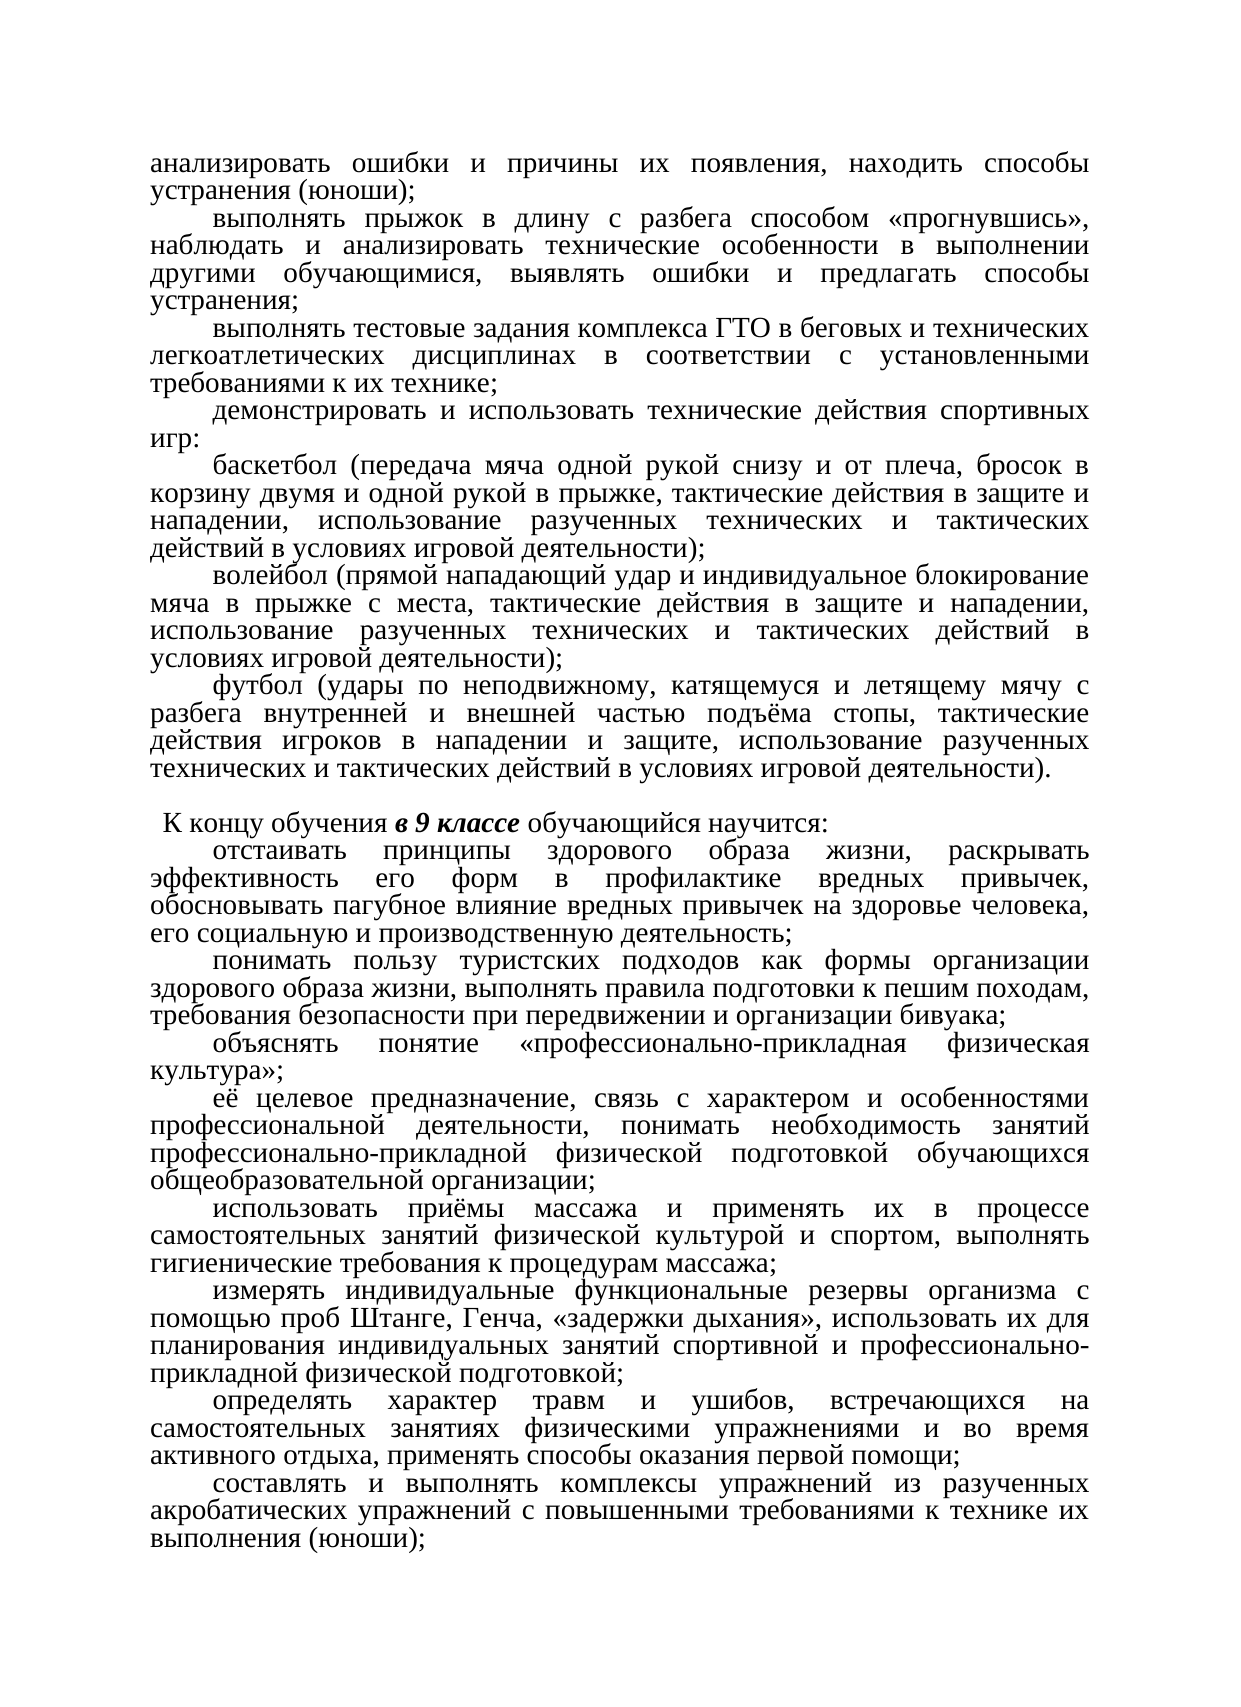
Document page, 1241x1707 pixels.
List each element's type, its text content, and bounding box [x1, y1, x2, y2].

text отстаивать принципы здорового образа жизни, раскрывать эффективность его форм в профилактике вредных привычек, обосновывать пагубное влияние вредных привычек на здоровье человека, его социальную и производственную деятельность; [150, 837, 1090, 947]
text выполнять тестовые задания комплекса ГТО в беговых и технических легкоатлетических дисциплинах в соответствии с установленными требованиями к их технике; [150, 315, 1090, 397]
text объяснять понятие «профессионально-прикладная физическая культура»; [150, 1030, 1090, 1085]
text демонстрировать и использовать технические действия спортивных игр: [150, 397, 1090, 452]
text составлять и выполнять комплексы упражнений из разученных акробатических упражнений с повышенными требованиями к технике их выполнения (юноши); [150, 1470, 1090, 1552]
text выполнять прыжок в длину с разбега способом «прогнувшись», наблюдать и анализировать технические особенности в выполнении другими обучающимися, выявлять ошибки и предлагать способы устранения; [150, 205, 1090, 315]
text использовать приёмы массажа и применять их в процессе самостоятельных занятий физической культурой и спортом, выполнять гигиенические требования к процедурам массажа; [150, 1195, 1090, 1277]
text волейбол (прямой нападающий удар и индивидуальное блокирование мяча в прыжке с места, тактические действия в защите и нападении, использование разученных технических и тактических действий в условиях игровой деятельности); [150, 562, 1090, 672]
text измерять индивидуальные функциональные резервы организма с помощью проб Штанге, Генча, «задержки дыхания», использовать их для планирования индивидуальных занятий спортивной и профессионально-прикладной физической подготовкой; [150, 1277, 1090, 1387]
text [150, 150, 1090, 205]
text понимать пользу туристских подходов как формы организации здорового образа жизни, выполнять правила подготовки к пешим походам, требования безопасности при передвижении и организации бивуака; [150, 947, 1090, 1030]
text К концу обучения в 9 классе обучающийся научится: [162, 810, 1090, 837]
text футбол (удары по неподвижному, катящемуся и летящему мячу с разбега внутренней и внешней частью подъёма стопы, тактические действия игроков в нападении и защите, использование разученных технических и тактических действий в условиях игровой деятельности). [150, 672, 1090, 782]
text её целевое предназначение, связь с характером и особенностями профессиональной деятельности, понимать необходимость занятий профессионально-прикладной физической подготовкой обучающихся общеобразовательной организации; [150, 1085, 1090, 1195]
text определять характер травм и ушибов, встречающихся на самостоятельных занятиях физическими упражнениями и во время активного отдыха, применять способы оказания первой помощи; [150, 1387, 1090, 1470]
text баскетбол (передача мяча одной рукой снизу и от плеча, бросок в корзину двумя и одной рукой в прыжке, тактические действия в защите и нападении, использование разученных технических и тактических действий в условиях игровой деятельности); [150, 452, 1090, 562]
